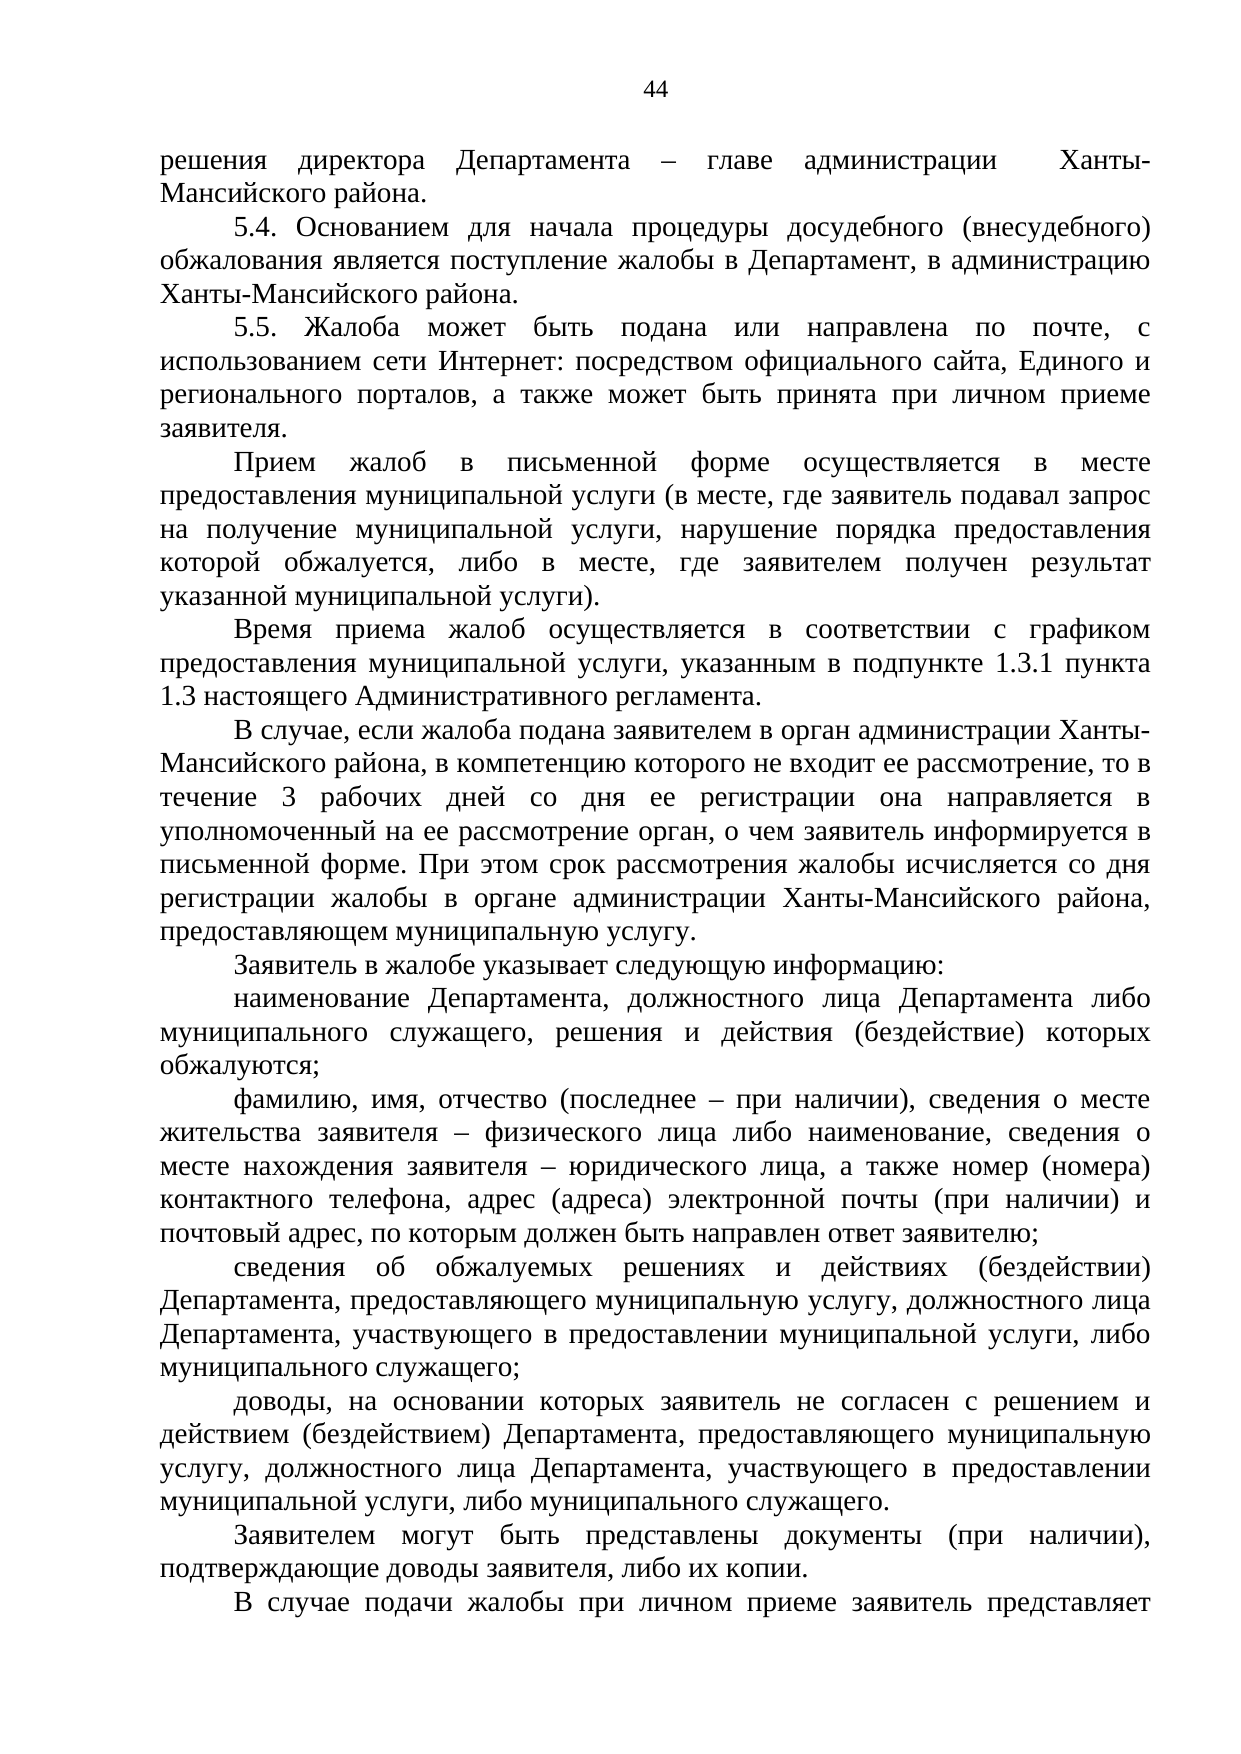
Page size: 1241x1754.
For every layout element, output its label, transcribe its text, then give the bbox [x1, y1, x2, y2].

text сведения об обжалуемых решениях и действиях (бездействии) Департамента, предоставляющего муниципальную услугу, должностного лица Департамента, участвующего в предоставлении муниципальной услуги, либо муниципального служащего; [159, 1249, 1152, 1383]
text фамилию, имя, отчество (последнее – при наличии), сведения о месте жительства заявителя – физического лица либо наименование, сведения о месте нахождения заявителя – юридического лица, а также номер (номера) контактного телефона, адрес (адреса) электронной почты (при наличии) и почтовый адрес, по которым должен быть направлен ответ заявителю; [159, 1081, 1152, 1249]
text Заявителем могут быть представлены документы (при наличии), подтверждающие доводы заявителя, либо их копии. [159, 1517, 1152, 1584]
text наименование Департамента, должностного лица Департамента либо муниципального служащего, решения и действия (бездействие) которых обжалуются; [159, 980, 1152, 1081]
text В случае подачи жалобы при личном приеме заявитель представляет [159, 1584, 1152, 1618]
text доводы, на основании которых заявитель не согласен с решением и действием (бездействием) Департамента, предоставляющего муниципальную услугу, должностного лица Департамента, участвующего в предоставлении муниципальной услуги, либо муниципального служащего. [159, 1383, 1152, 1517]
text Прием жалоб в письменной форме осуществляется в месте предоставления муниципальной услуги (в месте, где заявитель подавал запрос на получение муниципальной услуги, нарушение порядка предоставления которой обжалуется, либо в месте, где заявителем получен результат указанной муниципальной услуги). [159, 444, 1152, 611]
text В случае, если жалоба подана заявителем в орган администрации Ханты-Мансийского района, в компетенцию которого не входит ее рассмотрение, то в течение 3 рабочих дней со дня ее регистрации она направляется в уполномоченный на ее рассмотрение орган, о чем заявитель информируется в письменной форме. При этом срок рассмотрения жалобы исчисляется со дня регистрации жалобы в органе администрации Ханты-Мансийского района, предоставляющем муниципальную услугу. [159, 712, 1152, 947]
text 5.5. Жалоба может быть подана или направлена по почте, с использованием сети Интернет: посредством официального сайта, Единого и регионального порталов, а также может быть принята при личном приеме заявителя. [159, 309, 1152, 444]
text 5.4. Основанием для начала процедуры досудебного (внесудебного) обжалования является поступление жалобы в Департамент, в администрацию Ханты-Мансийского района. [159, 209, 1152, 309]
text Заявитель в жалобе указывает следующую информацию: [159, 947, 1152, 980]
text решения директора Департамента – главе администрации Ханты-Мансийского района. [159, 142, 1152, 209]
text Время приема жалоб осуществляется в соответствии с графиком предоставления муниципальной услуги, указанным в подпункте 1.3.1 пункта 1.3 настоящего Административного регламента. [159, 611, 1152, 712]
